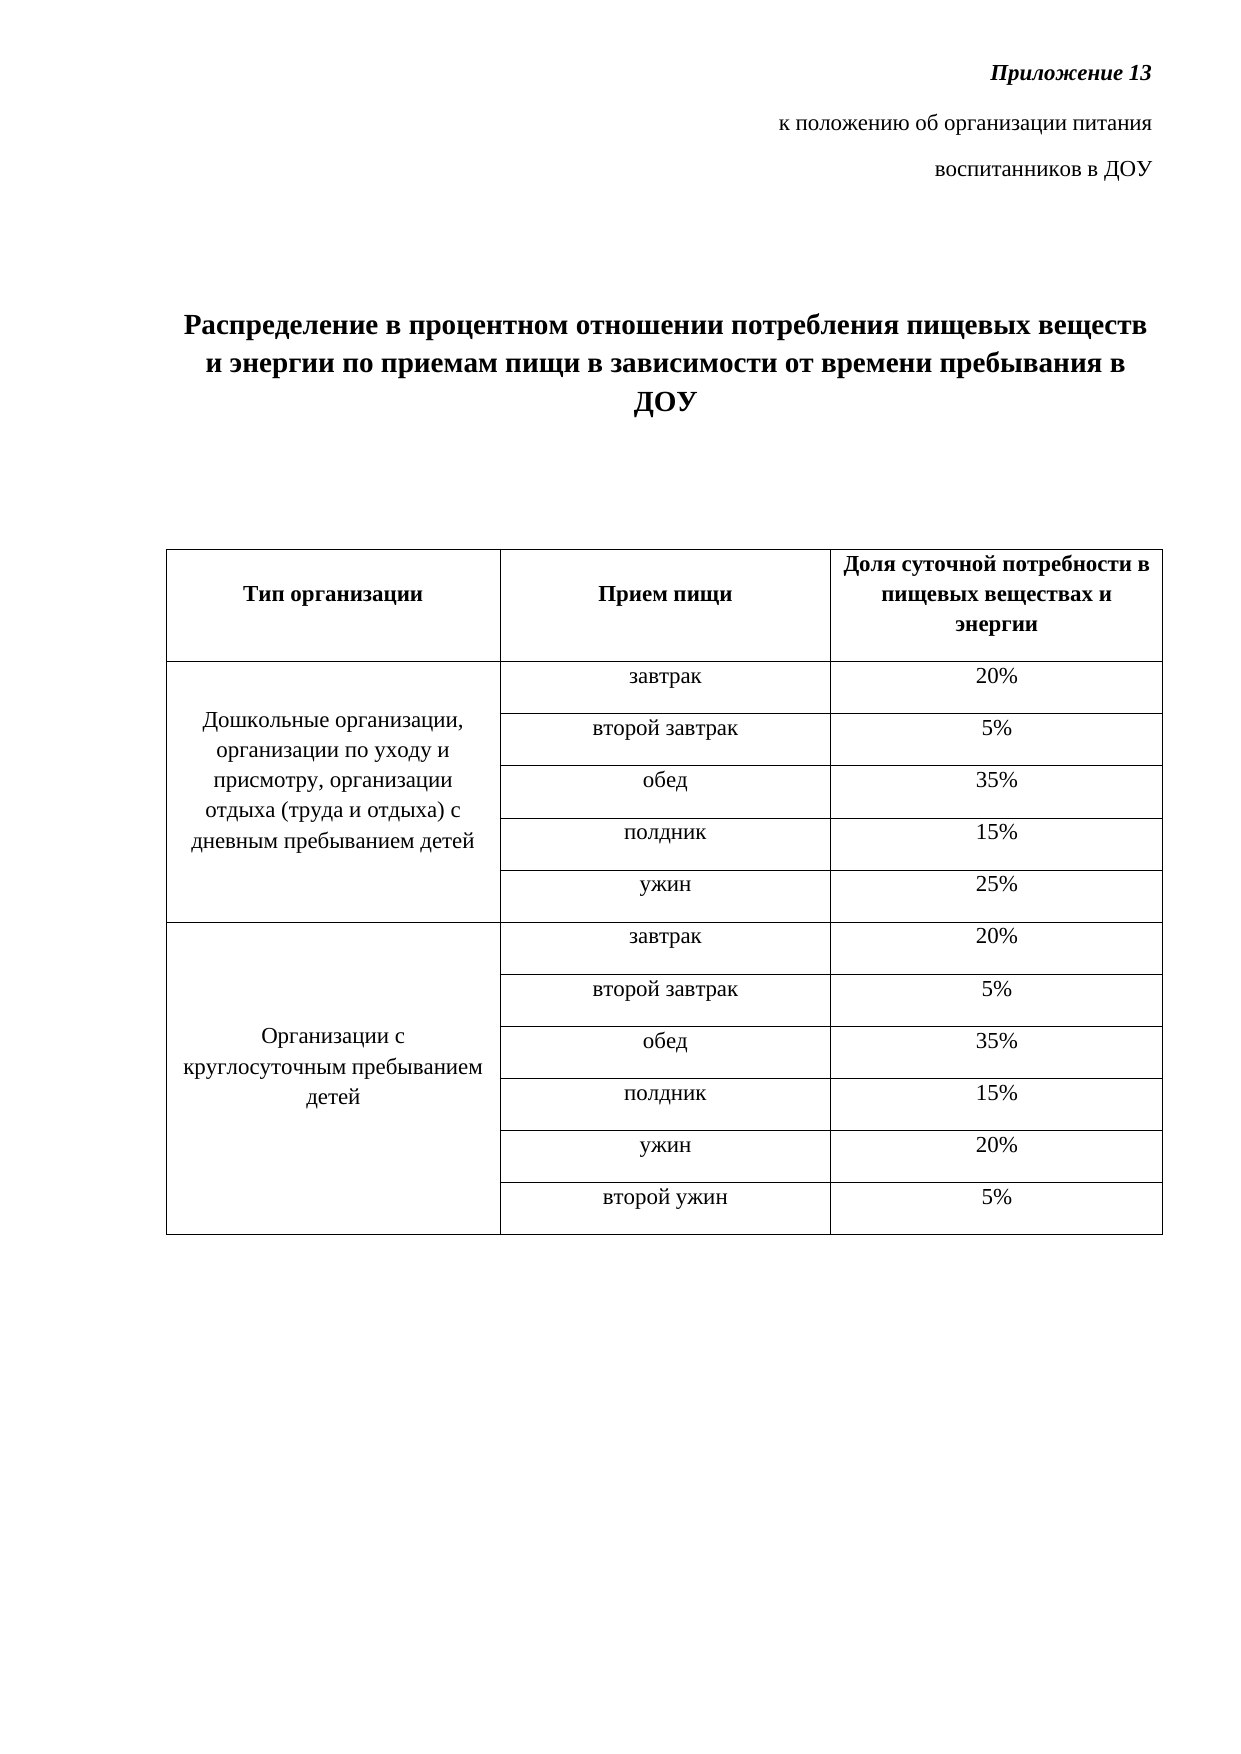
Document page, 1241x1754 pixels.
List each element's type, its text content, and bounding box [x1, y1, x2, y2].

table_cell Организации с круглосуточным пребыванием детей [167, 923, 500, 1234]
table_cell второй завтрак [501, 975, 830, 1026]
table_cell второй ужин [501, 1183, 830, 1234]
table_header Тип организации [167, 550, 500, 661]
table_cell полдник [501, 1079, 830, 1130]
text к положению об организации питания [177, 110, 1152, 135]
table_cell 5% [831, 1183, 1162, 1234]
text Приложение 13 [177, 59, 1152, 85]
table_cell обед [501, 1027, 830, 1078]
table_cell обед [501, 766, 830, 817]
table_cell 20% [831, 1131, 1162, 1182]
table_cell 15% [831, 819, 1162, 869]
table_cell 5% [831, 714, 1162, 765]
table_cell завтрак [501, 662, 830, 713]
table_header Прием пищи [501, 550, 830, 661]
text воспитанников в ДОУ [177, 156, 1152, 181]
table_cell 5% [831, 975, 1162, 1026]
table_cell 35% [831, 1027, 1162, 1078]
table_cell полдник [501, 819, 830, 869]
table_cell 25% [831, 871, 1162, 922]
table_cell завтрак [501, 923, 830, 974]
table_cell второй завтрак [501, 714, 830, 765]
table_cell ужин [501, 1131, 830, 1182]
table_cell Дошкольные организации, организации по уходу и присмотру, организации отдыха (труда и отдыха) с дневным пребыванием детей [167, 662, 500, 922]
table_cell 35% [831, 766, 1162, 817]
text Распределение в процентном отношении потребления пищевых веществ и энергии по приемам пищи в зависимости от времени пребывания в ДОУ [179, 307, 1152, 418]
table_cell 20% [831, 662, 1162, 713]
table_header Доля суточной потребности в пищевых веществах и энергии [831, 550, 1162, 661]
table_cell 20% [831, 923, 1162, 974]
table_cell ужин [501, 871, 830, 922]
table_cell 15% [831, 1079, 1162, 1130]
